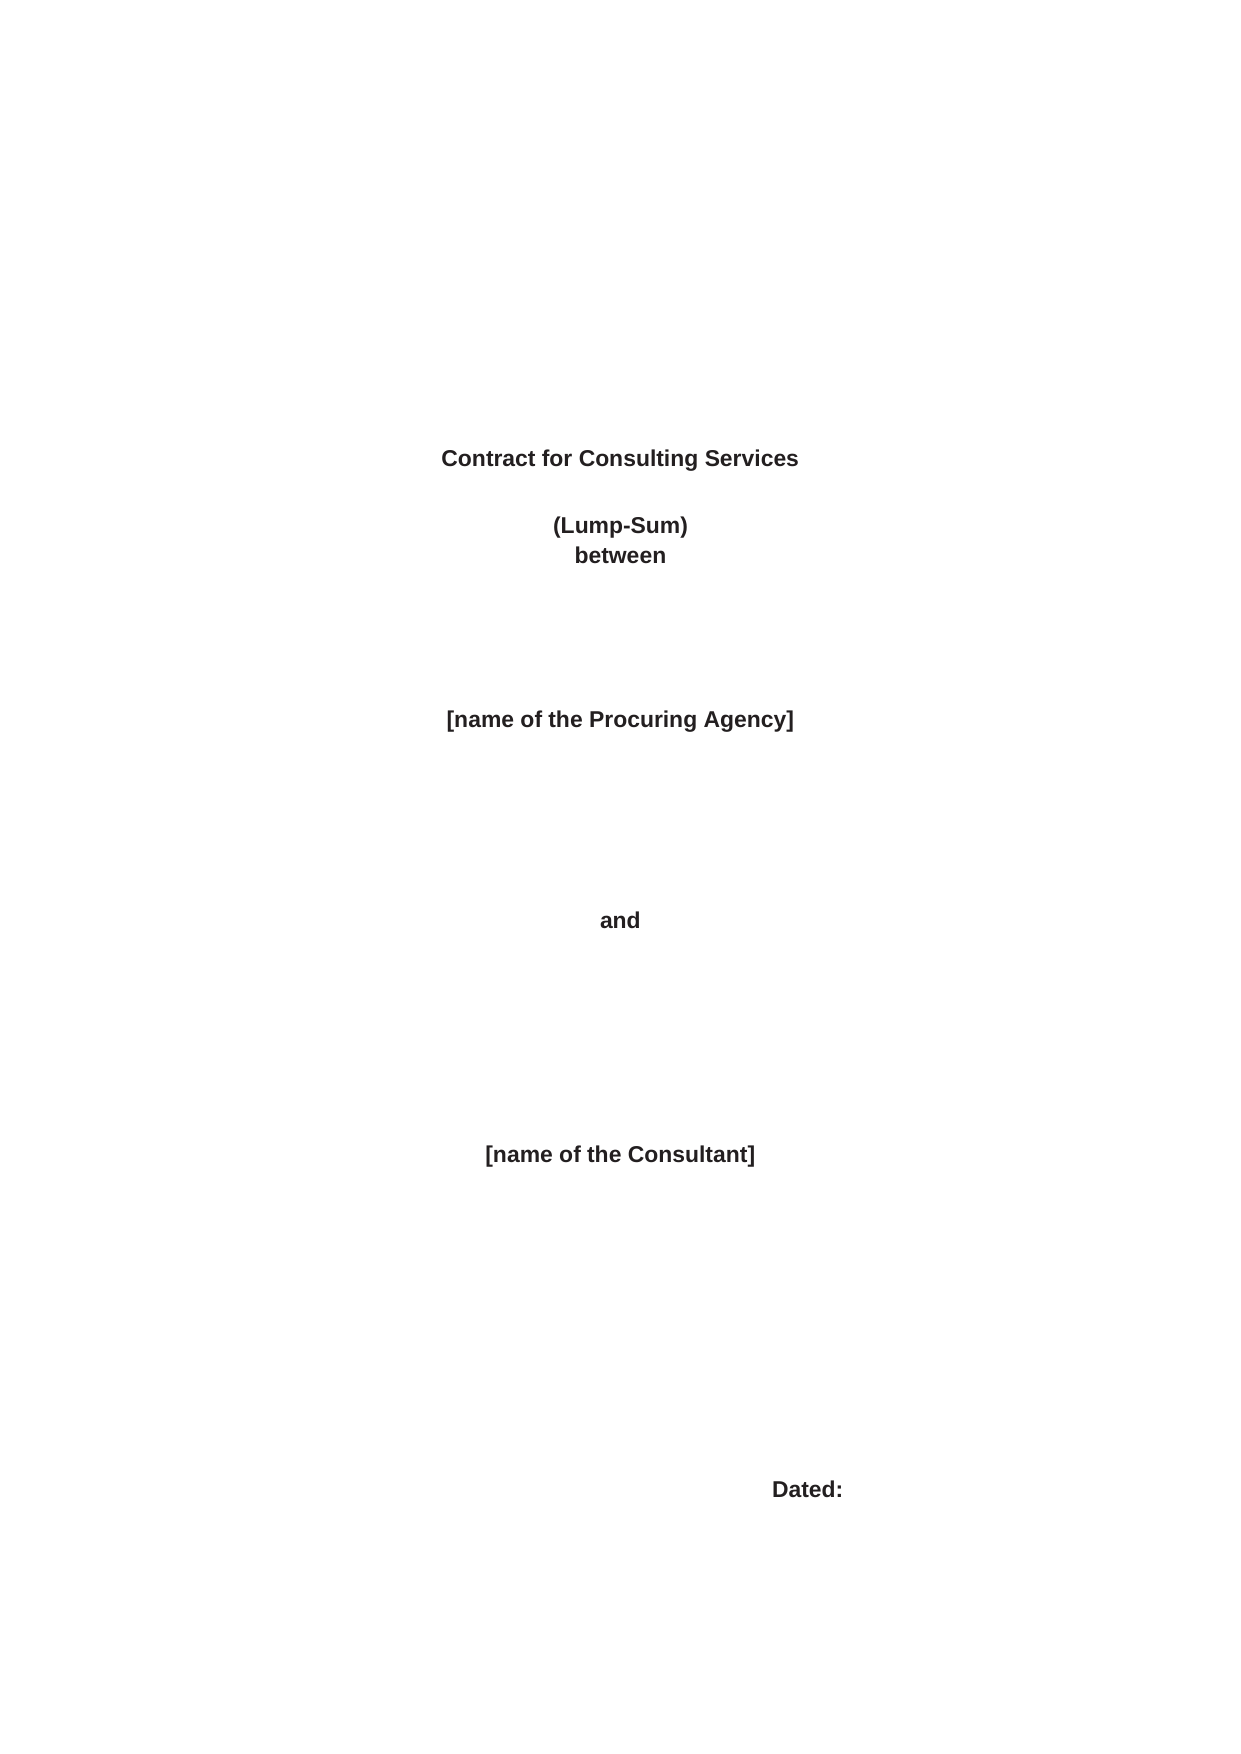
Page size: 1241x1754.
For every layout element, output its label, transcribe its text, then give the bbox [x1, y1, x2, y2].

text (Lump-Sum) between [547, 512, 694, 568]
text [name of the Consultant] [136, 1141, 1104, 1167]
subtitle Contract for Consulting Services [441, 444, 1142, 471]
text and [136, 907, 1104, 933]
text Dated: [772, 1476, 1142, 1502]
text [name of the Procuring Agency] [136, 706, 1104, 732]
